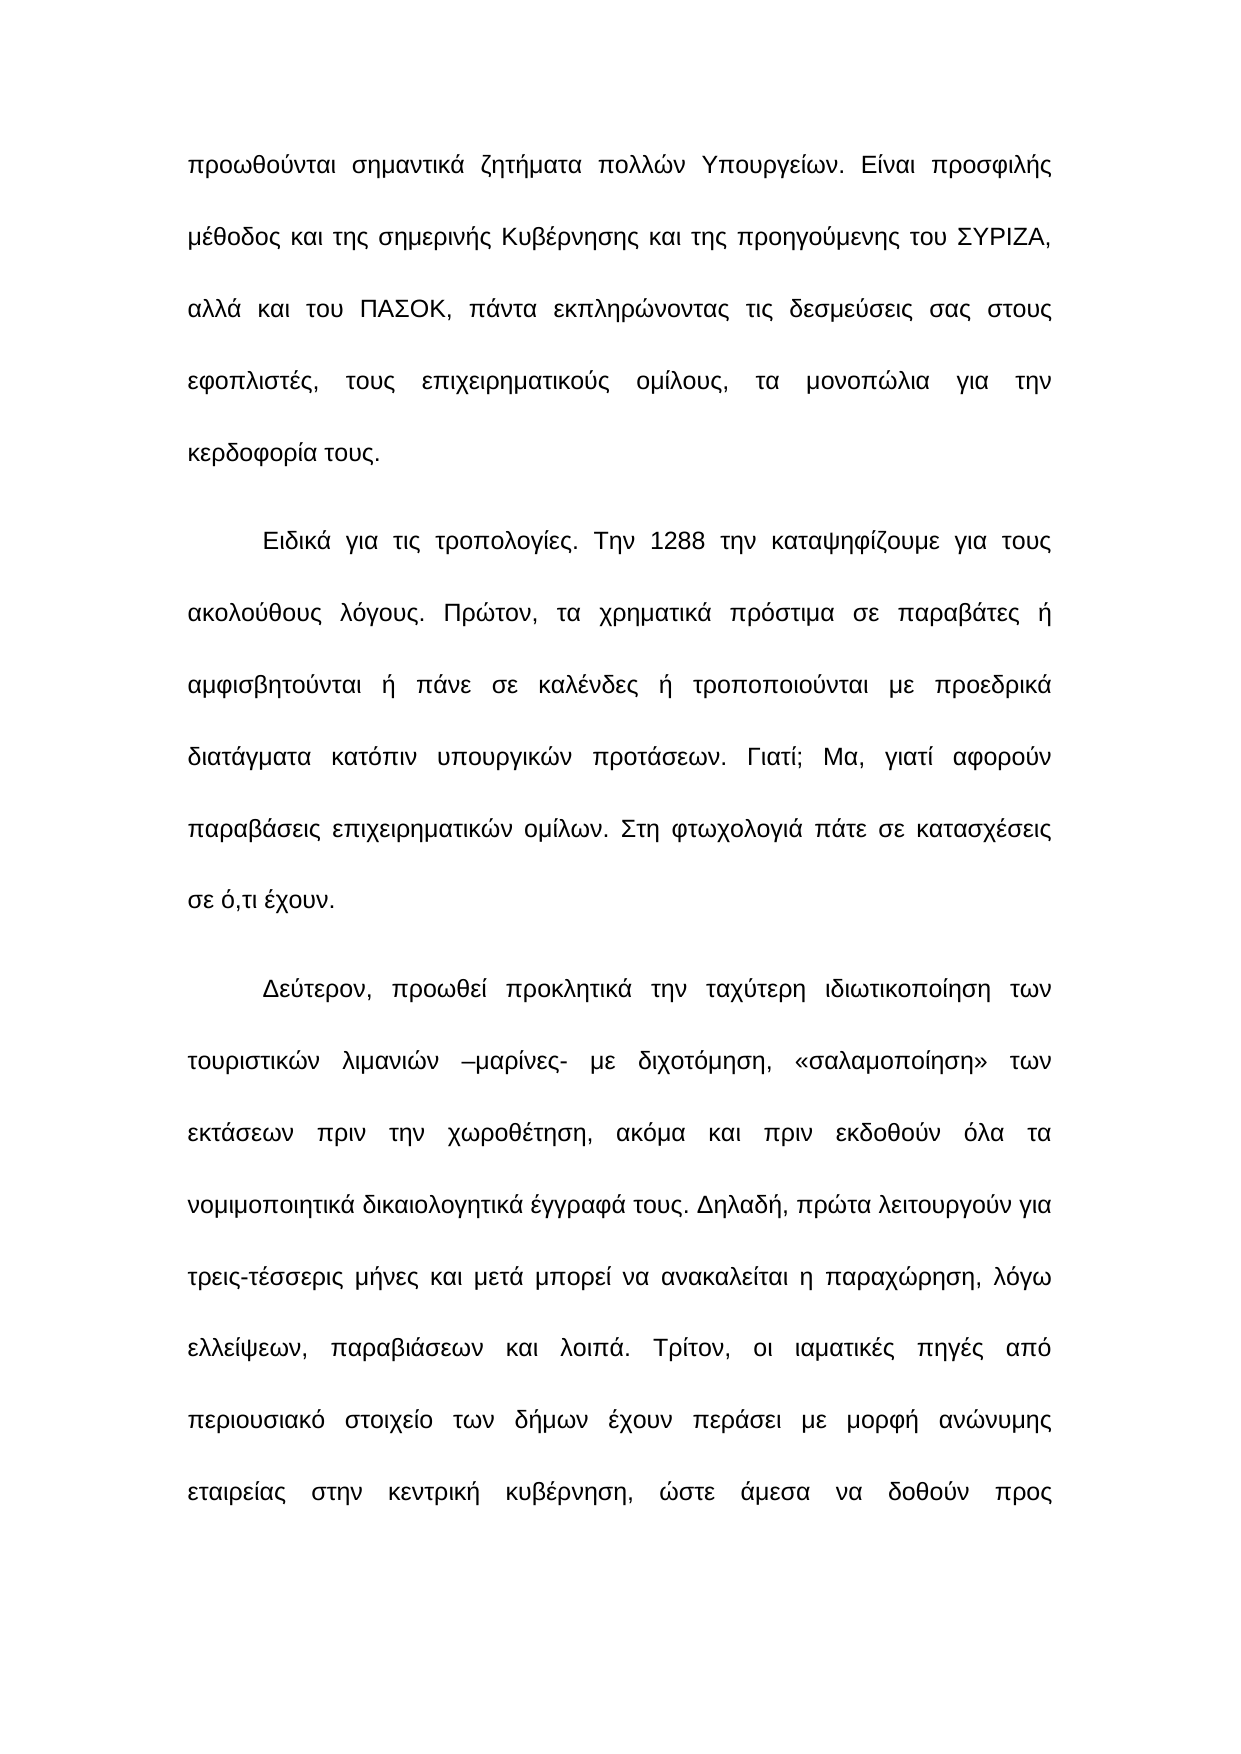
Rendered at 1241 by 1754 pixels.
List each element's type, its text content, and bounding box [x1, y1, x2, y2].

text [187, 974, 1053, 1506]
text Ειδικά για τις τροπολογίες. Την 1288 την καταψηφίζουμε για τους ακολούθους λόγους. Πρώτον, τα χρηματικά πρόστιμα σε παραβάτες ή αμφισβητούνται ή πάνε σε καλένδες ή τροποποιούνται με προεδρικά διατάγματα κατόπιν υπουργικών προτάσεων. Γιατί; Μα, γιατί αφορούν παραβάσεις επιχειρηματικών ομίλων. Στη φτωχολογιά πάτε σε κατασχέσεις σε ό,τι έχουν. [187, 526, 1053, 914]
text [187, 150, 1053, 466]
